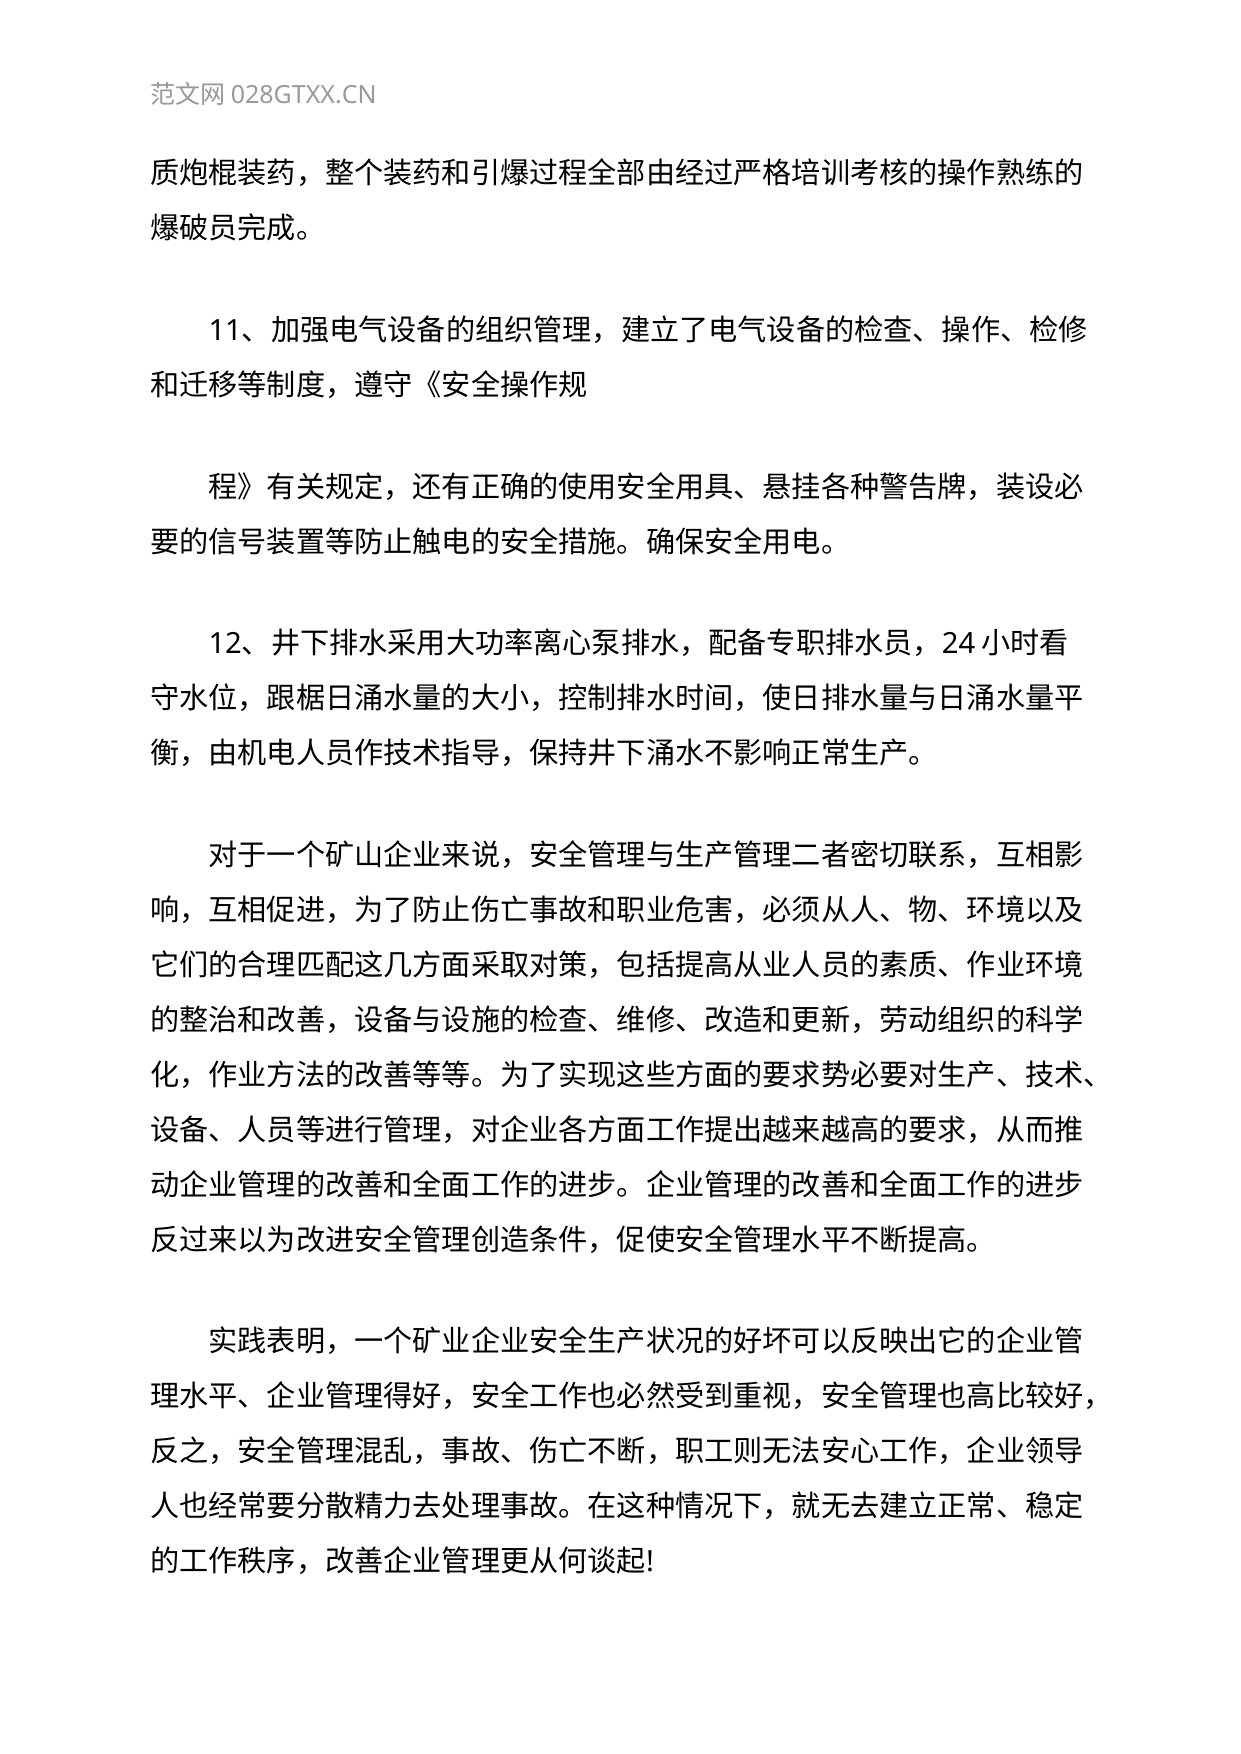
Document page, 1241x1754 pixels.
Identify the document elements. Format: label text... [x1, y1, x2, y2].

text 实践表明，一个矿业企业安全生产状况的好坏可以反映出它的企业管理水平、企业管理得好，安全工作也必然受到重视，安全管理也高比较好，反之，安全管理混乱，事故、伤亡不断，职工则无法安心工作，企业领导人也经常要分散精力去处理事故。在这种情况下，就无去建立正常、稳定的工作秩序，改善企业管理更从何谈起! [150, 1318, 1090, 1580]
text 11、加强电气设备的组织管理，建立了电气设备的检查、操作、检修和迁移等制度，遵守《安全操作规 [150, 307, 1090, 404]
text 程》有关规定，还有正确的使用安全用具、悬挂各种警告牌，装设必要的信号装置等防止触电的安全措施。确保安全用电。 [150, 463, 1090, 561]
text 对于一个矿山企业来说，安全管理与生产管理二者密切联系，互相影响，互相促进，为了防止伤亡事故和职业危害，必须从人、物、环境以及它们的合理匹配这几方面采取对策，包括提高从业人员的素质、作业环境的整治和改善，设备与设施的检查、维修、改造和更新，劳动组织的科学化，作业方法的改善等等。为了实现这些方面的要求势必要对生产、技术、设备、人员等进行管理，对企业各方面工作提出越来越高的要求，从而推动企业管理的改善和全面工作的进步。企业管理的改善和全面工作的进步反过来以为改进安全管理创造条件，促使安全管理水平不断提高。 [150, 832, 1090, 1258]
text 12、井下排水采用大功率离心泵排水，配备专职排水员，24小时看守水位，跟椐日涌水量的大小，控制排水时间，使日排水量与日涌水量平衡，由机电人员作技术指导，保持井下涌水不影响正常生产。 [150, 620, 1090, 772]
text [150, 150, 1090, 247]
